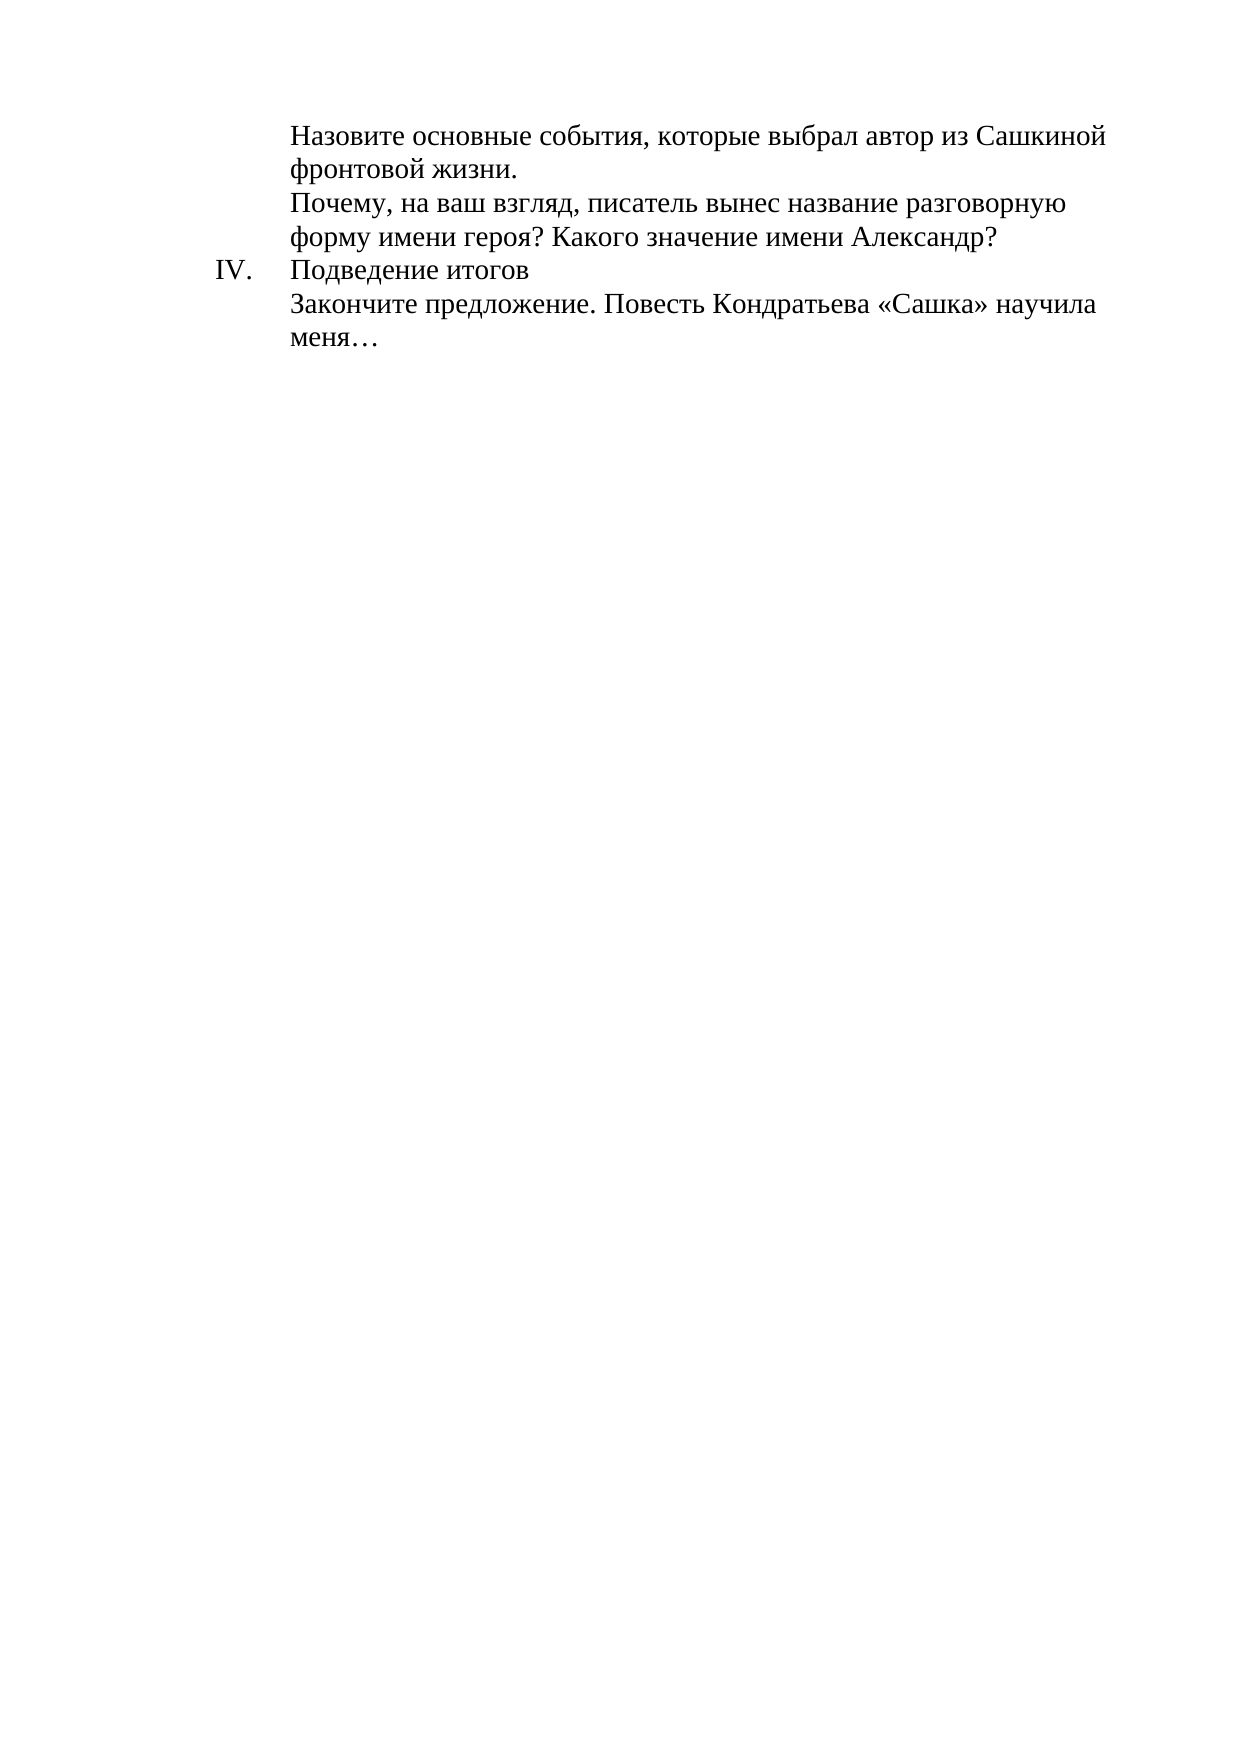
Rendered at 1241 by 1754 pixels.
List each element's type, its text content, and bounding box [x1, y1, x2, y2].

list Подведение итогов [215, 252, 1152, 286]
list Закончите предложение. Повесть Кондратьева «Сашка» научила меня… [290, 286, 1152, 353]
list Почему, на ваш взгляд, писатель вынес название разговорную форму имени героя? Какого значение имени Александр? [290, 185, 1152, 252]
list Назовите основные события, которые выбрал автор из Сашкиной фронтовой жизни. [290, 118, 1152, 185]
